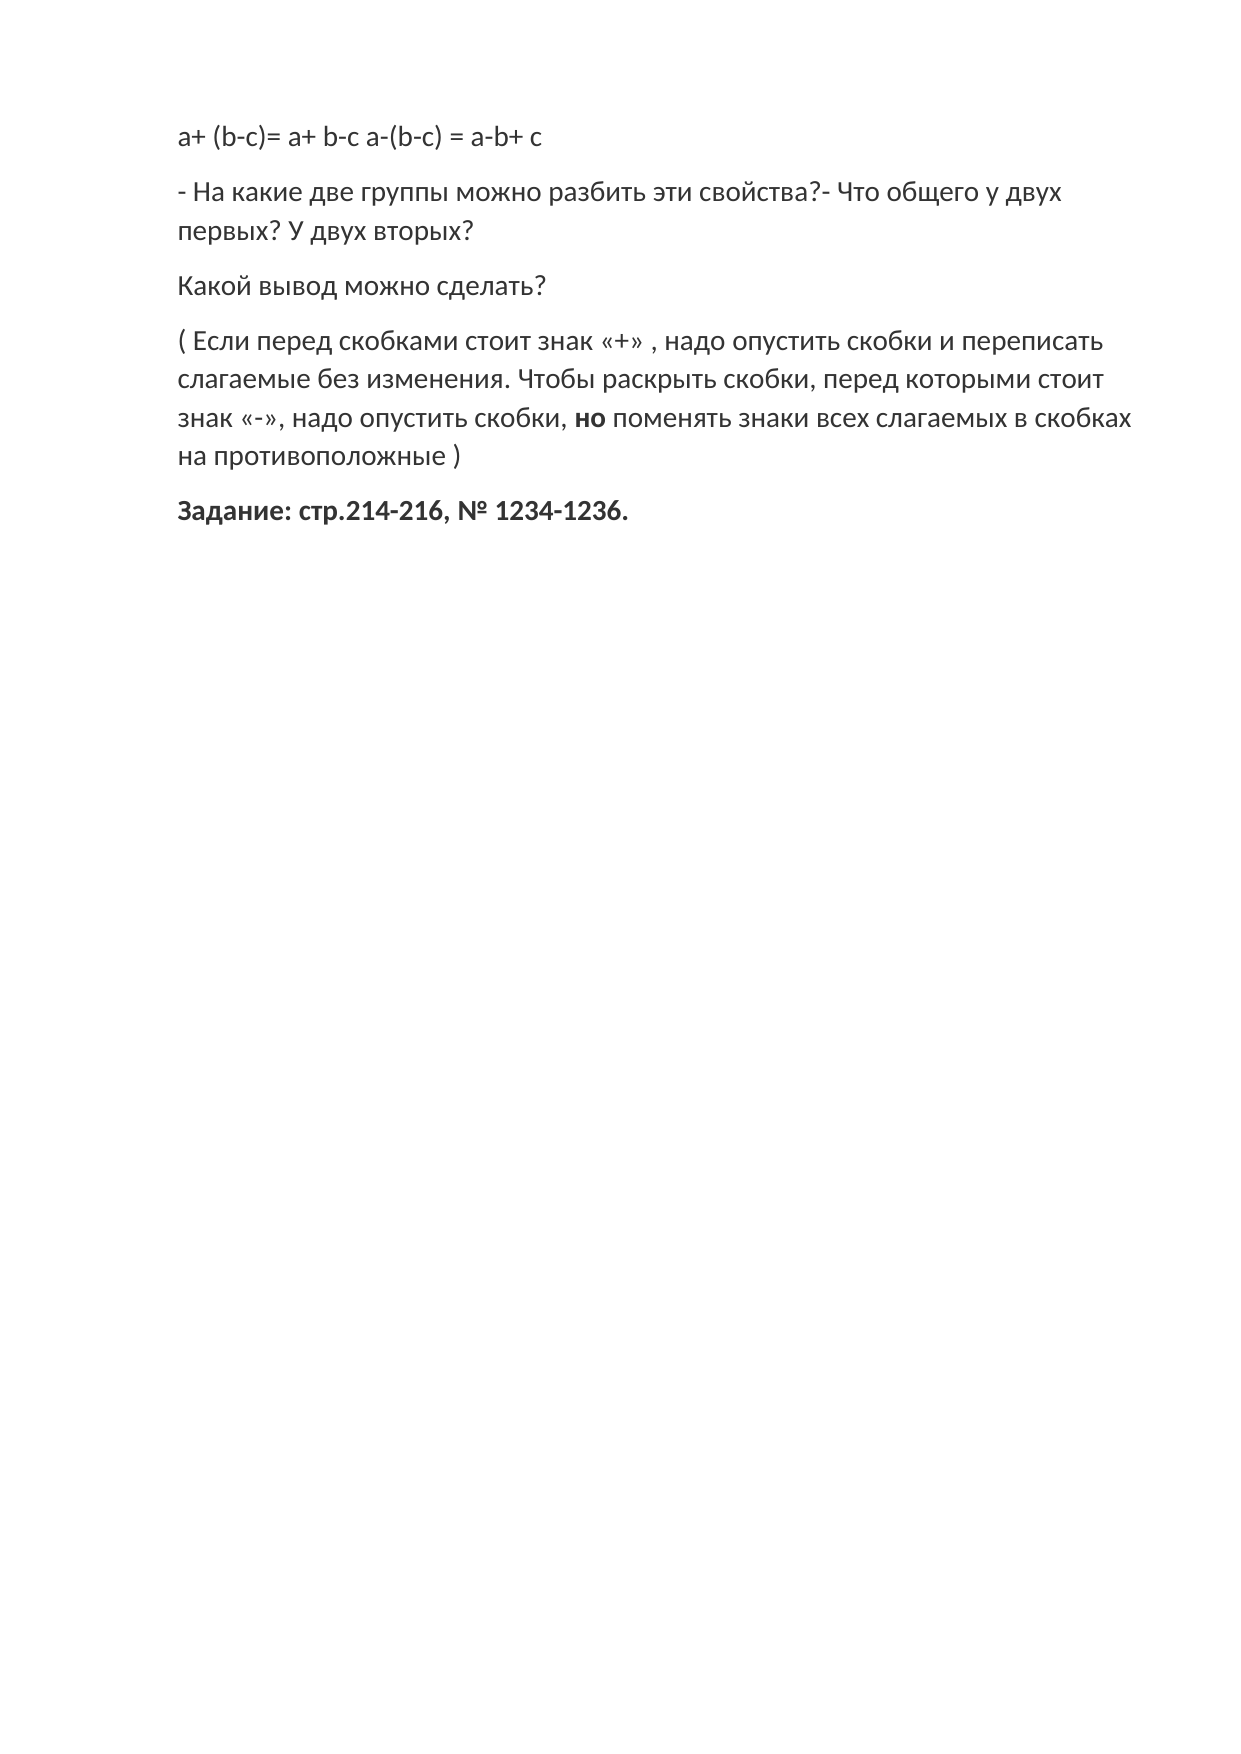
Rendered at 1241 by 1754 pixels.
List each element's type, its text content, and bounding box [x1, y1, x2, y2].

text - На какие две группы можно разбить эти свойства?- Что общего у двух первых? У двух вторых? [177, 173, 1152, 247]
text a+ (b-c)= a+ b-c a-(b-c) = a-b+ c [177, 118, 1152, 154]
text ( Если перед скобками стоит знак «+» , надо опустить скобки и переписать слагаемые без изменения. Чтобы раскрыть скобки, перед которыми стоит знак «-», надо опустить скобки, но поменять знаки всех слагаемых в скобках на противоположные ) [177, 322, 1152, 473]
text Какой вывод можно сделать? [177, 267, 1152, 302]
text Задание: стр.214-216, № 1234-1236. [177, 492, 1152, 528]
